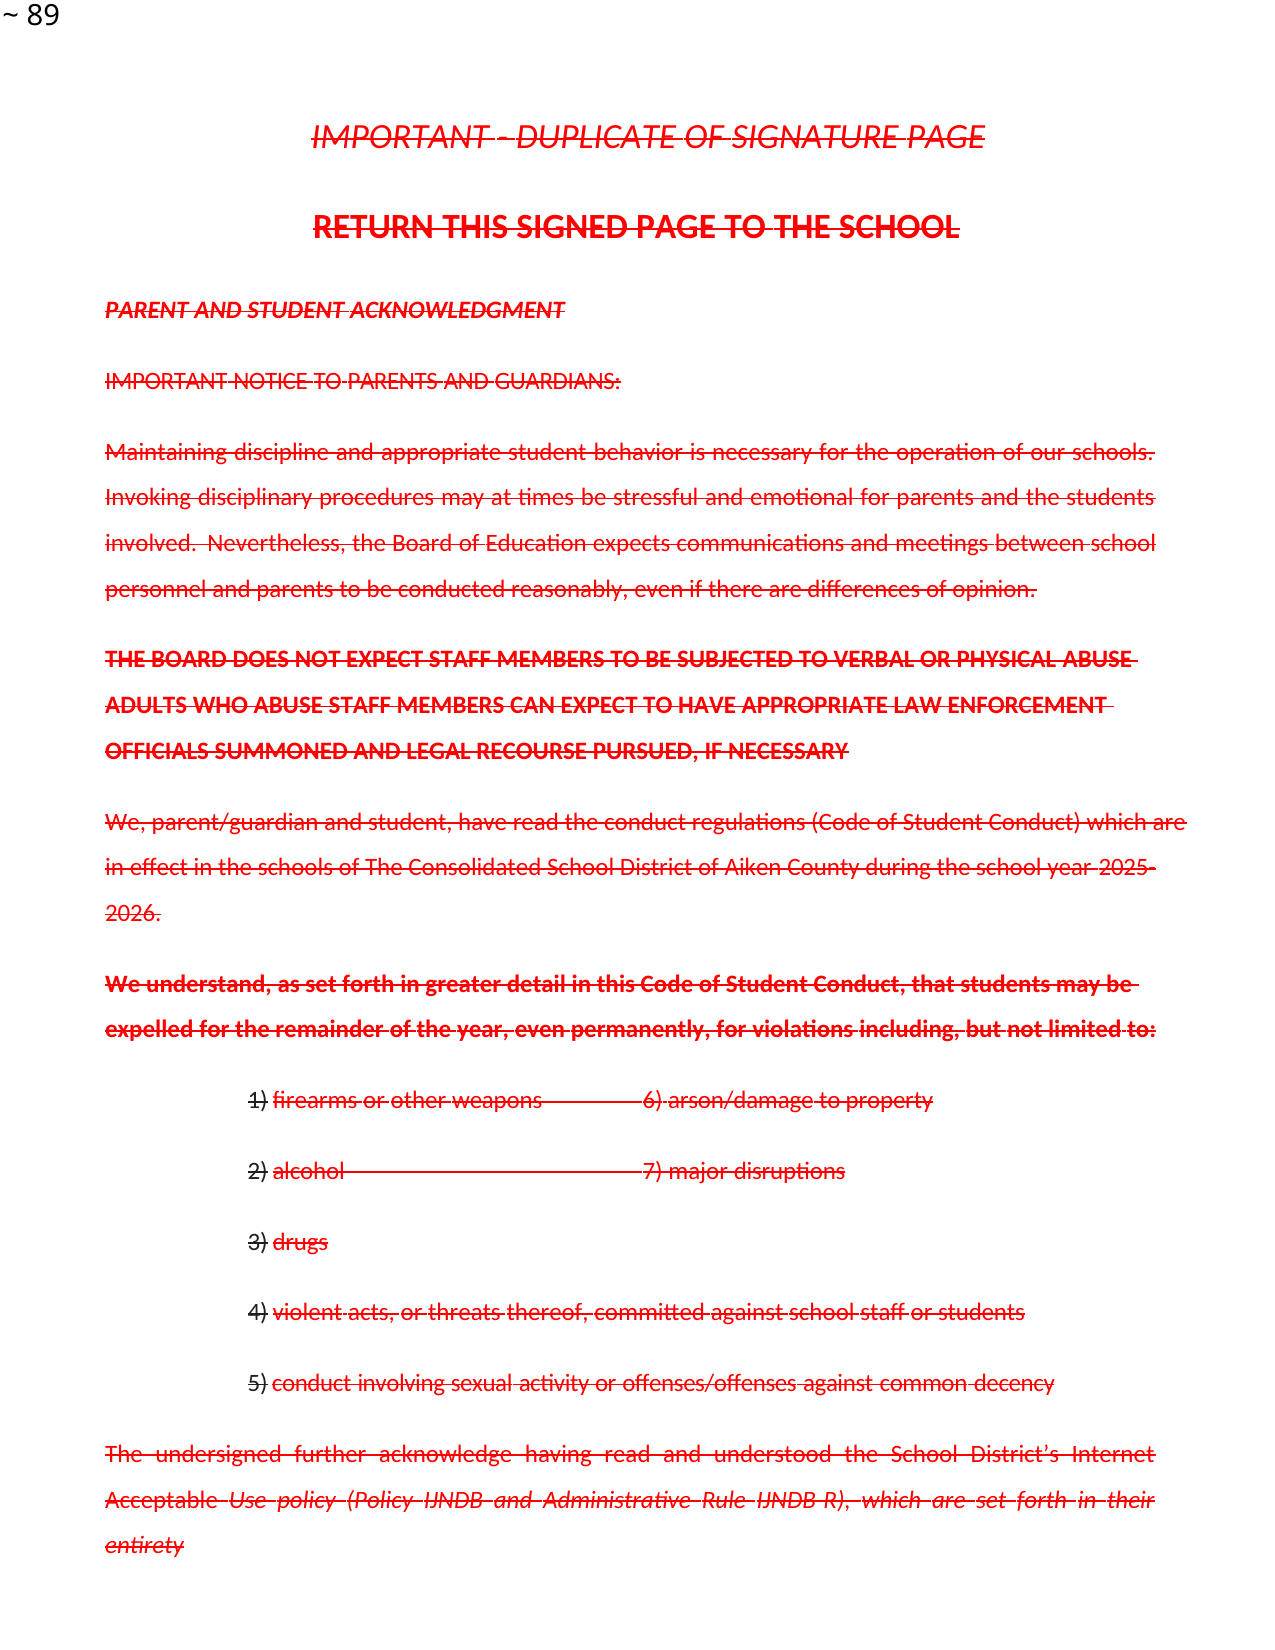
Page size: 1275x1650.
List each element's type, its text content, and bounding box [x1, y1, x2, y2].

list firearms or other weapons 6) arson/damage to property [247, 1084, 1192, 1115]
text We understand, as set forth in greater detail in this Code of Student Conduct, that students may be expelled for the remainder of the year, even permanently, for violations including, but not limited to: [105, 968, 1192, 1044]
list alcohol 7) major disruptions [247, 1155, 1192, 1186]
text Maintaining discipline and appropriate student behavior is necessary for the operation of our schools. Invoking disciplinary procedures may at times be stressful and emotional for parents and the students involved. Nevertheless, the Board of Education expects communications and meetings between school personnel and parents to be conducted reasonably, even if there are differences of opinion. [105, 545, 1156, 603]
subtitle IMPORTANT - DUPLICATE OF SIGNATURE PAGE [105, 114, 1192, 158]
list conduct involving sexual activity or offenses/offenses against common decency [247, 1367, 1192, 1398]
text The undersigned further acknowledge having read and understood the School District’s Internet Acceptable Use policy (Policy IJNDB and Administrative Rule IJNDB-R), which are set forth in their entirety [105, 1456, 1156, 1560]
text IMPORTANT NOTICE TO PARENTS AND GUARDIANS: [105, 365, 1192, 395]
list violent acts, or threats thereof, committed against school staff or students [247, 1297, 1192, 1327]
subtitle RETURN THIS SIGNED PAGE TO THE SCHOOL [81, 204, 1192, 248]
text THE BOARD DOES NOT EXPECT STAFF MEMBERS TO BE SUBJECTED TO VERBAL OR PHYSICAL ABUSE ADULTS WHO ABUSE STAFF MEMBERS CAN EXPECT TO HAVE APPROPRIATE LAW ENFORCEMENT OFFICIALS SUMMONED AND LEGAL RECOURSE PURSUED, IF NECESSARY [105, 643, 1192, 766]
text The undersigned further acknowledge having read and understood the School District’s Internet Acceptable Use policy (Policy IJNDB and Administrative Rule IJNDB-R), which are set forth in their entirety [105, 1438, 1156, 1454]
text PARENT AND STUDENT ACKNOWLEDGMENT [105, 294, 1192, 325]
text Maintaining discipline and appropriate student behavior is necessary for the operation of our schools. Invoking disciplinary procedures may at times be stressful and emotional for parents and the students involved. Nevertheless, the Board of Education expects communications and meetings between school personnel and parents to be conducted reasonably, even if there are differences of opinion. [105, 436, 1156, 498]
text We, parent/guardian and student, have read the conduct regulations (Code of Student Conduct) which are in effect in the schools of The Consolidated School District of Aiken County during the school year 2025-2026. [105, 806, 1192, 928]
list drugs [247, 1226, 1192, 1256]
text Maintaining discipline and appropriate student behavior is necessary for the operation of our schools. Invoking disciplinary procedures may at times be stressful and emotional for parents and the students involved. Nevertheless, the Board of Education expects communications and meetings between school personnel and parents to be conducted reasonably, even if there are differences of opinion. [105, 499, 1156, 544]
